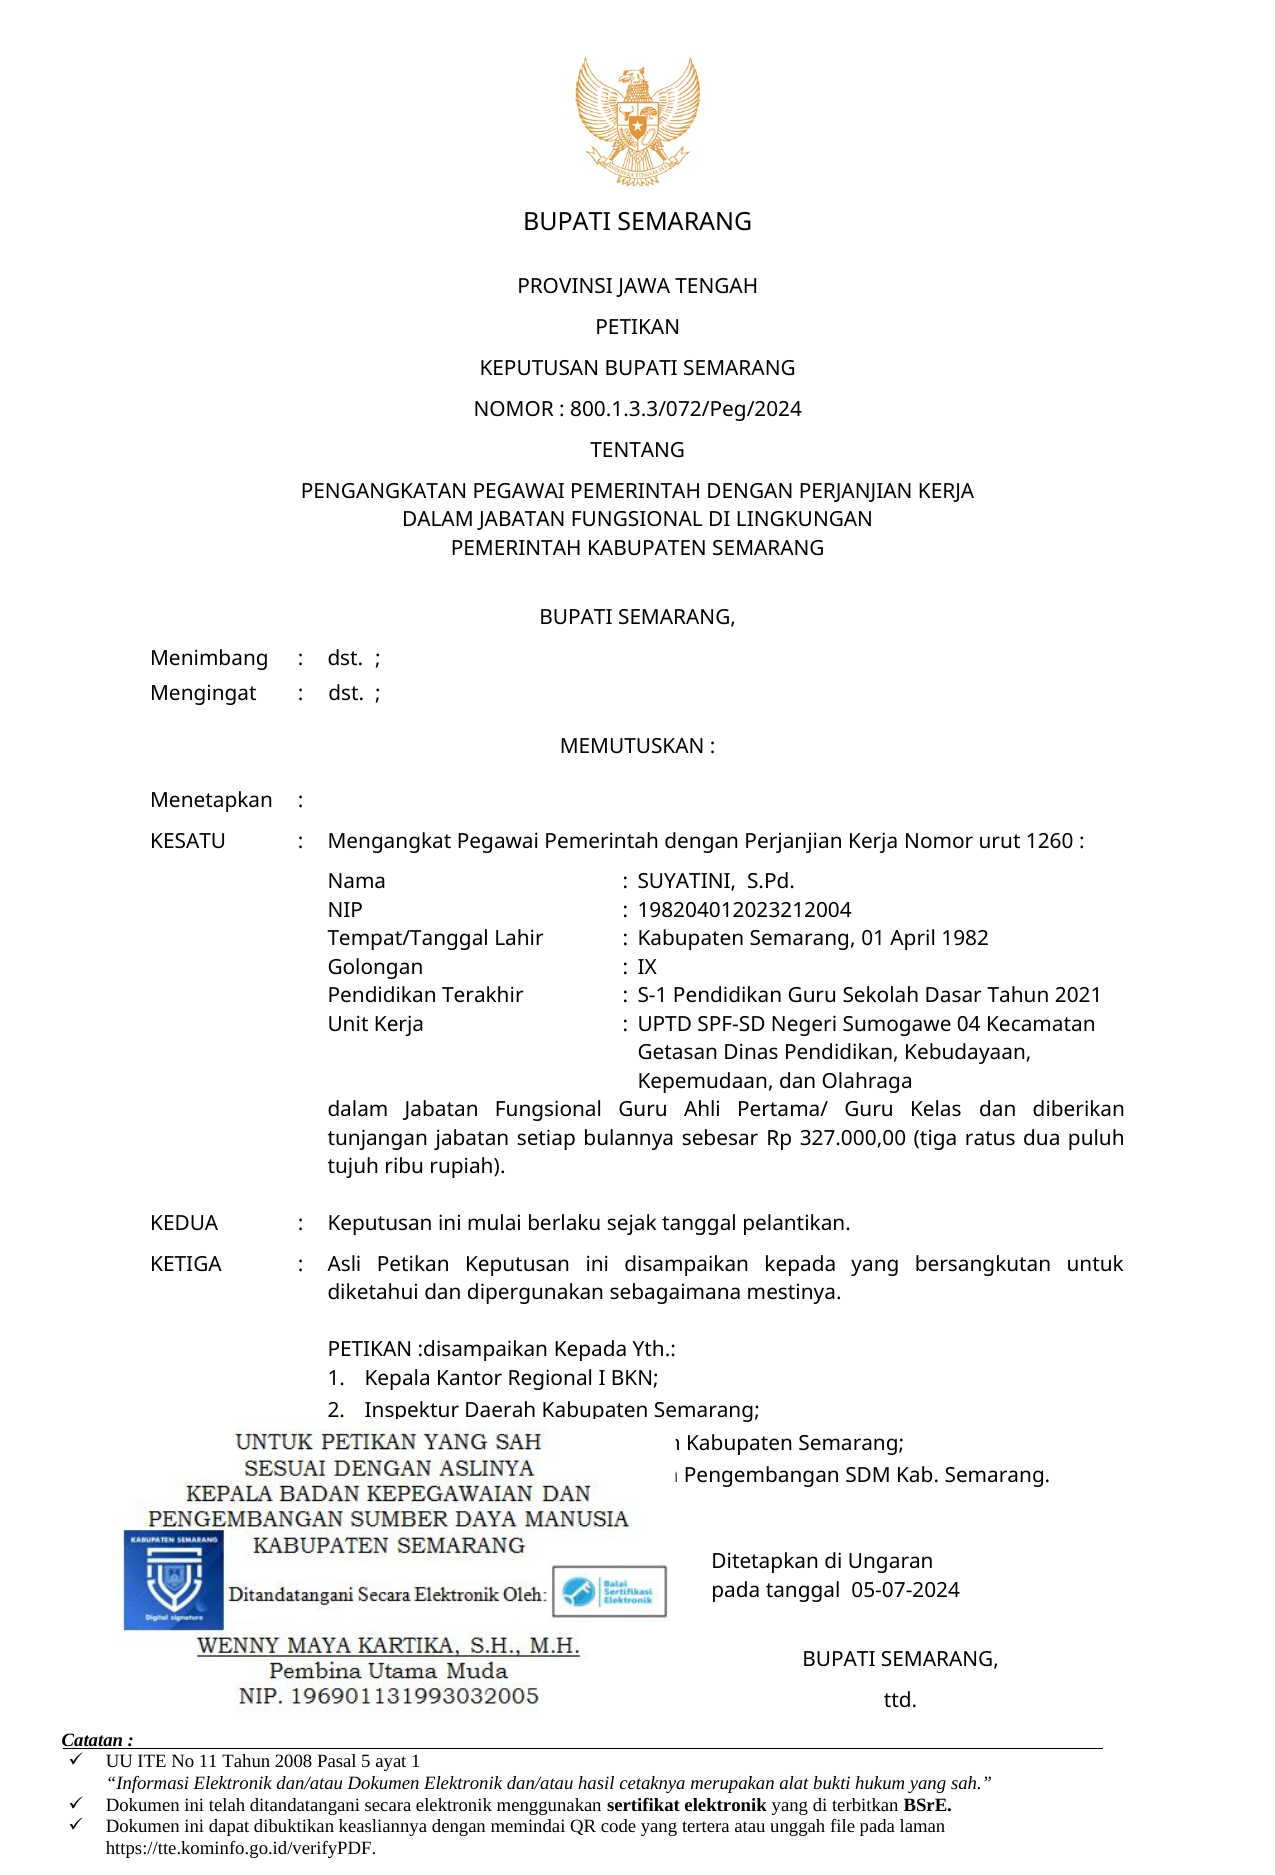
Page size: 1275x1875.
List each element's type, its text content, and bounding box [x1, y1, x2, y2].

text Nama : SUYATINI, S.Pd. [327, 867, 1125, 895]
text NOMOR : 800.1.3.3/072/Peg/2024 [150, 394, 1125, 423]
text Unit Kerja : UPTD SPF-SD Negeri Sumogawe 04 Kecamatan Getasan Dinas Pendidikan, Kebudayaan, Kepemudaan, dan Olahraga [327, 1009, 1125, 1094]
picture [567, 51, 708, 192]
text KETIGA : Asli Petikan Keputusan ini disampaikan kepada yang bersangkutan untuk diketahui dan dipergunakan sebagaimana mestinya. [150, 1249, 1125, 1306]
text Ditetapkan di Ungaran [711, 1546, 1125, 1575]
text PETIKAN [150, 312, 1125, 341]
picture [114, 1419, 676, 1720]
text PENGANGKATAN PEGAWAI PEMERINTAH DENGAN PERJANJIAN KERJA [150, 476, 1125, 504]
list 3. Kepala Badan Keuangan Daerah Kabupaten ; [676, 1428, 1125, 1456]
text PEMERINTAH KABUPATEN SEMARANG [150, 533, 1125, 561]
text PETIKAN :disampaikan Kepada Yth.: [150, 1334, 1125, 1363]
text Menetapkan : [150, 785, 1125, 813]
text NIP : 198204012023212004 [327, 895, 1125, 923]
text Mengingat : dst. ; [150, 678, 1125, 706]
text KESATU : Mengangkat Pegawai Pemerintah dengan Perjanjian Kerja Nomor urut 1260 : [150, 826, 1125, 854]
text Golongan : IX [327, 952, 1125, 980]
text BUPATI SEMARANG [150, 203, 1125, 237]
text BUPATI , [676, 1644, 1125, 1673]
text KEDUA : Keputusan ini mulai berlaku sejak tanggal pelantikan. [150, 1208, 1125, 1236]
text DALAM JABATAN FUNGSIONAL DI LINGKUNGAN [150, 504, 1125, 533]
list 2. Inspektur Daerah Kabupaten ; [327, 1395, 1125, 1424]
text pada tanggal 05-07-2024 [711, 1575, 1125, 1603]
list 4. Kepala Badan Kepegawaian dan Pengembangan SDM Kab. . [676, 1460, 1125, 1489]
text KEPUTUSAN BUPATI [150, 353, 1125, 382]
text PROVINSI JAWA TENGAH [150, 271, 1125, 300]
text BUPATI , [150, 602, 1125, 631]
text dalam Jabatan Fungsional Guru Ahli Pertama/ Guru Kelas dan diberikan tunjangan jabatan setiap bulannya sebesar Rp 327.000,00 (tiga ratus dua puluh tujuh ribu rupiah). [327, 1094, 1125, 1179]
text Menimbang : dst. ; [150, 643, 1125, 672]
text Tempat/Tanggal Lahir : Kabupaten Semarang, 01 April 1982 [327, 923, 1125, 952]
text MEMUTUSKAN : [150, 731, 1125, 760]
text TENTANG [150, 435, 1125, 463]
text ttd. [676, 1685, 1125, 1714]
list 1. Kepala Kantor Regional I BKN; [327, 1363, 1125, 1391]
text Pendidikan Terakhir : S-1 Pendidikan Guru Sekolah Dasar Tahun 2021 [327, 980, 1125, 1009]
